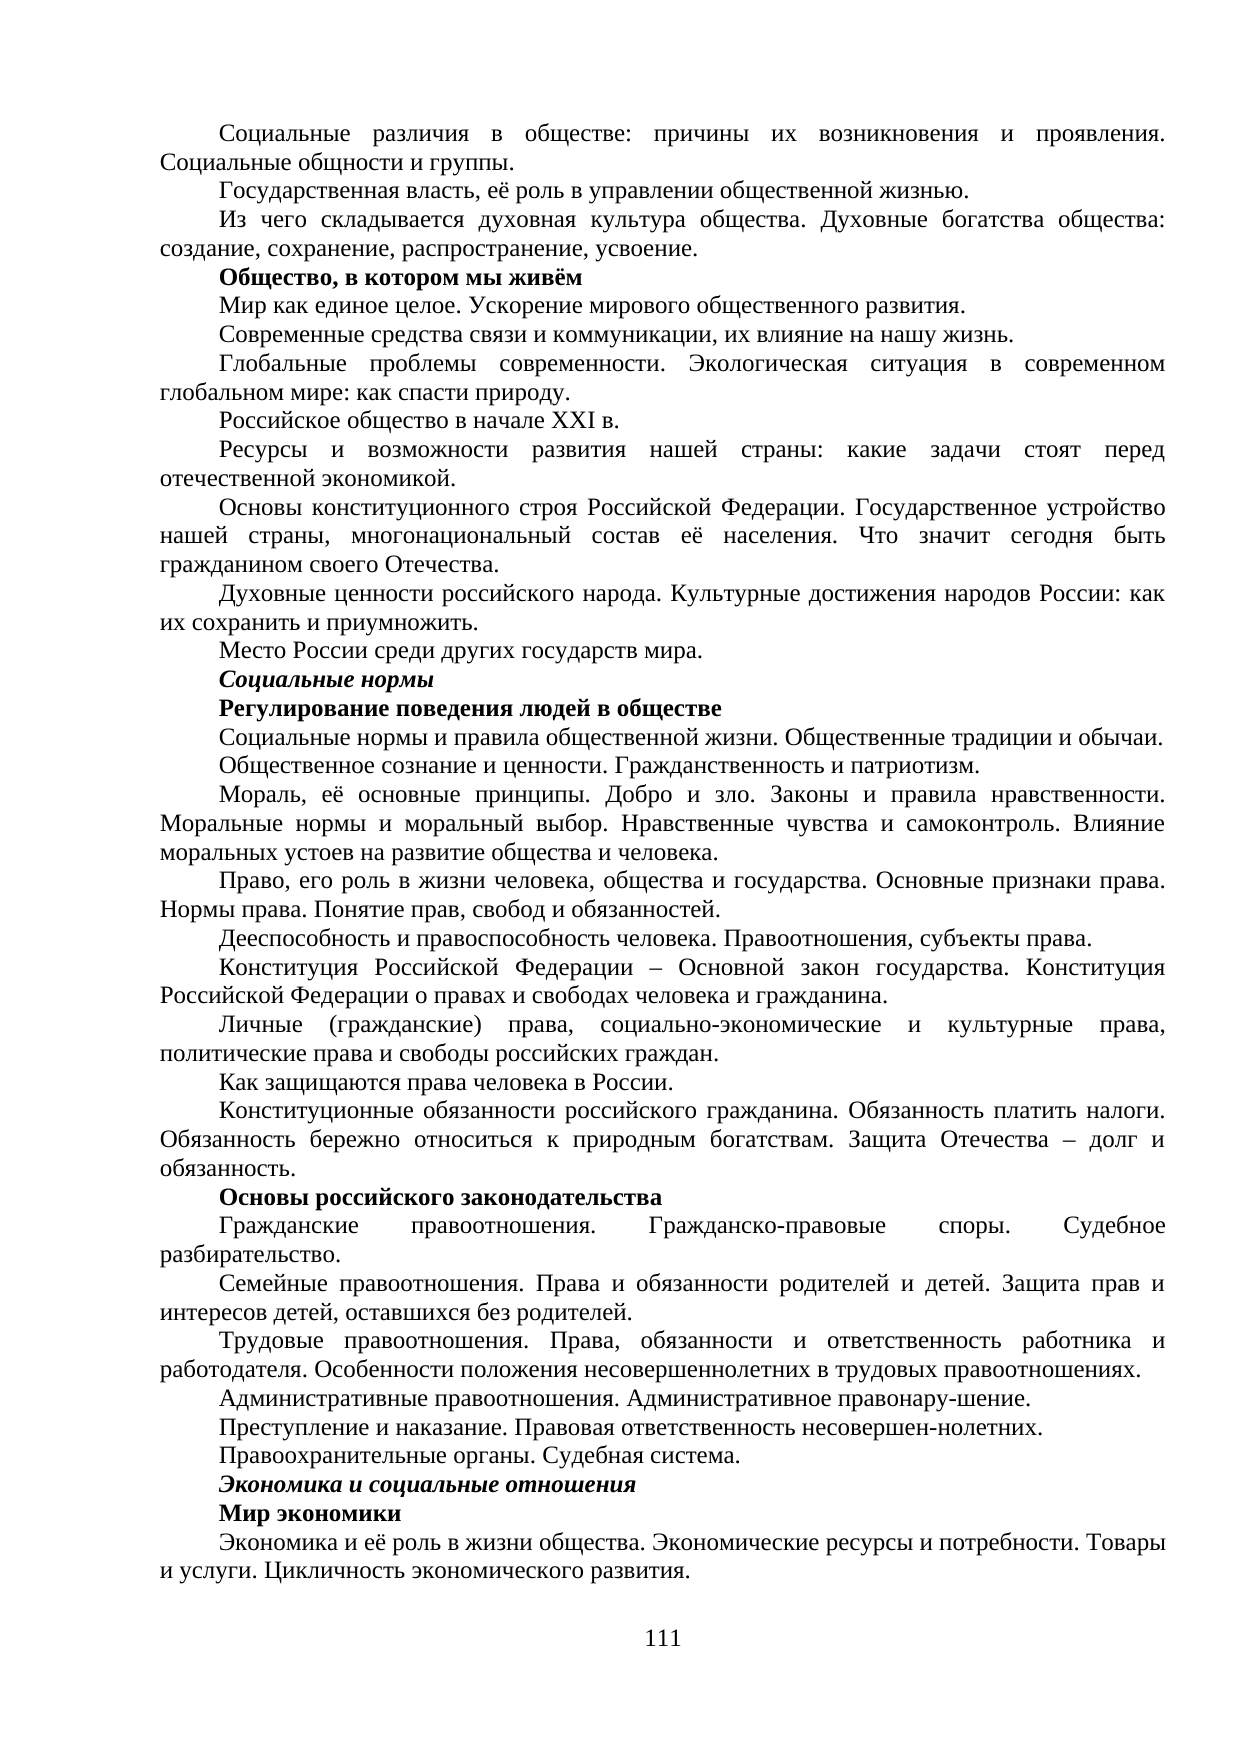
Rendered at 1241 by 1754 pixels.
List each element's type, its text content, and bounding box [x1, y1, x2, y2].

text Российское общество в начале XXI в. [159, 406, 1166, 434]
text Социальные различия в обществе: причины их возникновения и проявления. Социальные общности и группы. [159, 118, 1166, 176]
text Место России среди других государств мира. [159, 636, 1166, 664]
text Мир как единое целое. Ускорение мирового общественного развития. [159, 291, 1166, 319]
text Общественное сознание и ценности. Гражданственность и патриотизм. [159, 751, 1166, 779]
text Общество, в котором мы живём [159, 262, 1166, 291]
text Регулирование поведения людей в обществе [159, 693, 1166, 722]
text Дееспособность и правоспособность человека. Правоотношения, субъекты права. [159, 923, 1166, 952]
text Право, его роль в жизни человека, общества и государства. Основные признаки права. Нормы права. Понятие прав, свобод и обязанностей. [159, 866, 1166, 923]
text Глобальные проблемы современности. Экологическая ситуация в современном глобальном мире: как спасти природу. [159, 348, 1166, 406]
text Конституционные обязанности российского гражданина. Обязанность платить налоги. Обязанность бережно относиться к природным богатствам. Защита Отечества – долг и обязанность. [159, 1096, 1166, 1182]
text Социальные нормы и правила общественной жизни. Общественные традиции и обычаи. [159, 722, 1166, 751]
text Конституция Российской Федерации – Основной закон государства. Конституция Российской Федерации о правах и свободах человека и гражданина. [159, 952, 1166, 1009]
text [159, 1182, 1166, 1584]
text Личные (гражданские) права, социально-экономические и культурные права, политические права и свободы российских граждан. [159, 1009, 1166, 1067]
text Из чего складывается духовная культура общества. Духовные богатства общества: создание, сохранение, распространение, усвоение. [159, 204, 1166, 262]
text Государственная власть, её роль в управлении общественной жизнью. [159, 176, 1166, 204]
text Духовные ценности российского народа. Культурные достижения народов России: как их сохранить и приумножить. [159, 578, 1166, 636]
text Социальные нормы [159, 664, 1166, 693]
text Основы конституционного строя Российской Федерации. Государственное устройство нашей страны, многонациональный состав её населения. Что значит сегодня быть гражданином своего Отечества. [159, 492, 1166, 578]
text Ресурсы и возможности развития нашей страны: какие задачи стоят перед отечественной экономикой. [159, 434, 1166, 492]
text Современные средства связи и коммуникации, их влияние на нашу жизнь. [159, 319, 1166, 348]
text Как защищаются права человека в России. [159, 1067, 1166, 1096]
text Мораль, её основные принципы. Добро и зло. Законы и правила нравственности. Моральные нормы и моральный выбор. Нравственные чувства и самоконтроль. Влияние моральных устоев на развитие общества и человека. [159, 779, 1166, 866]
